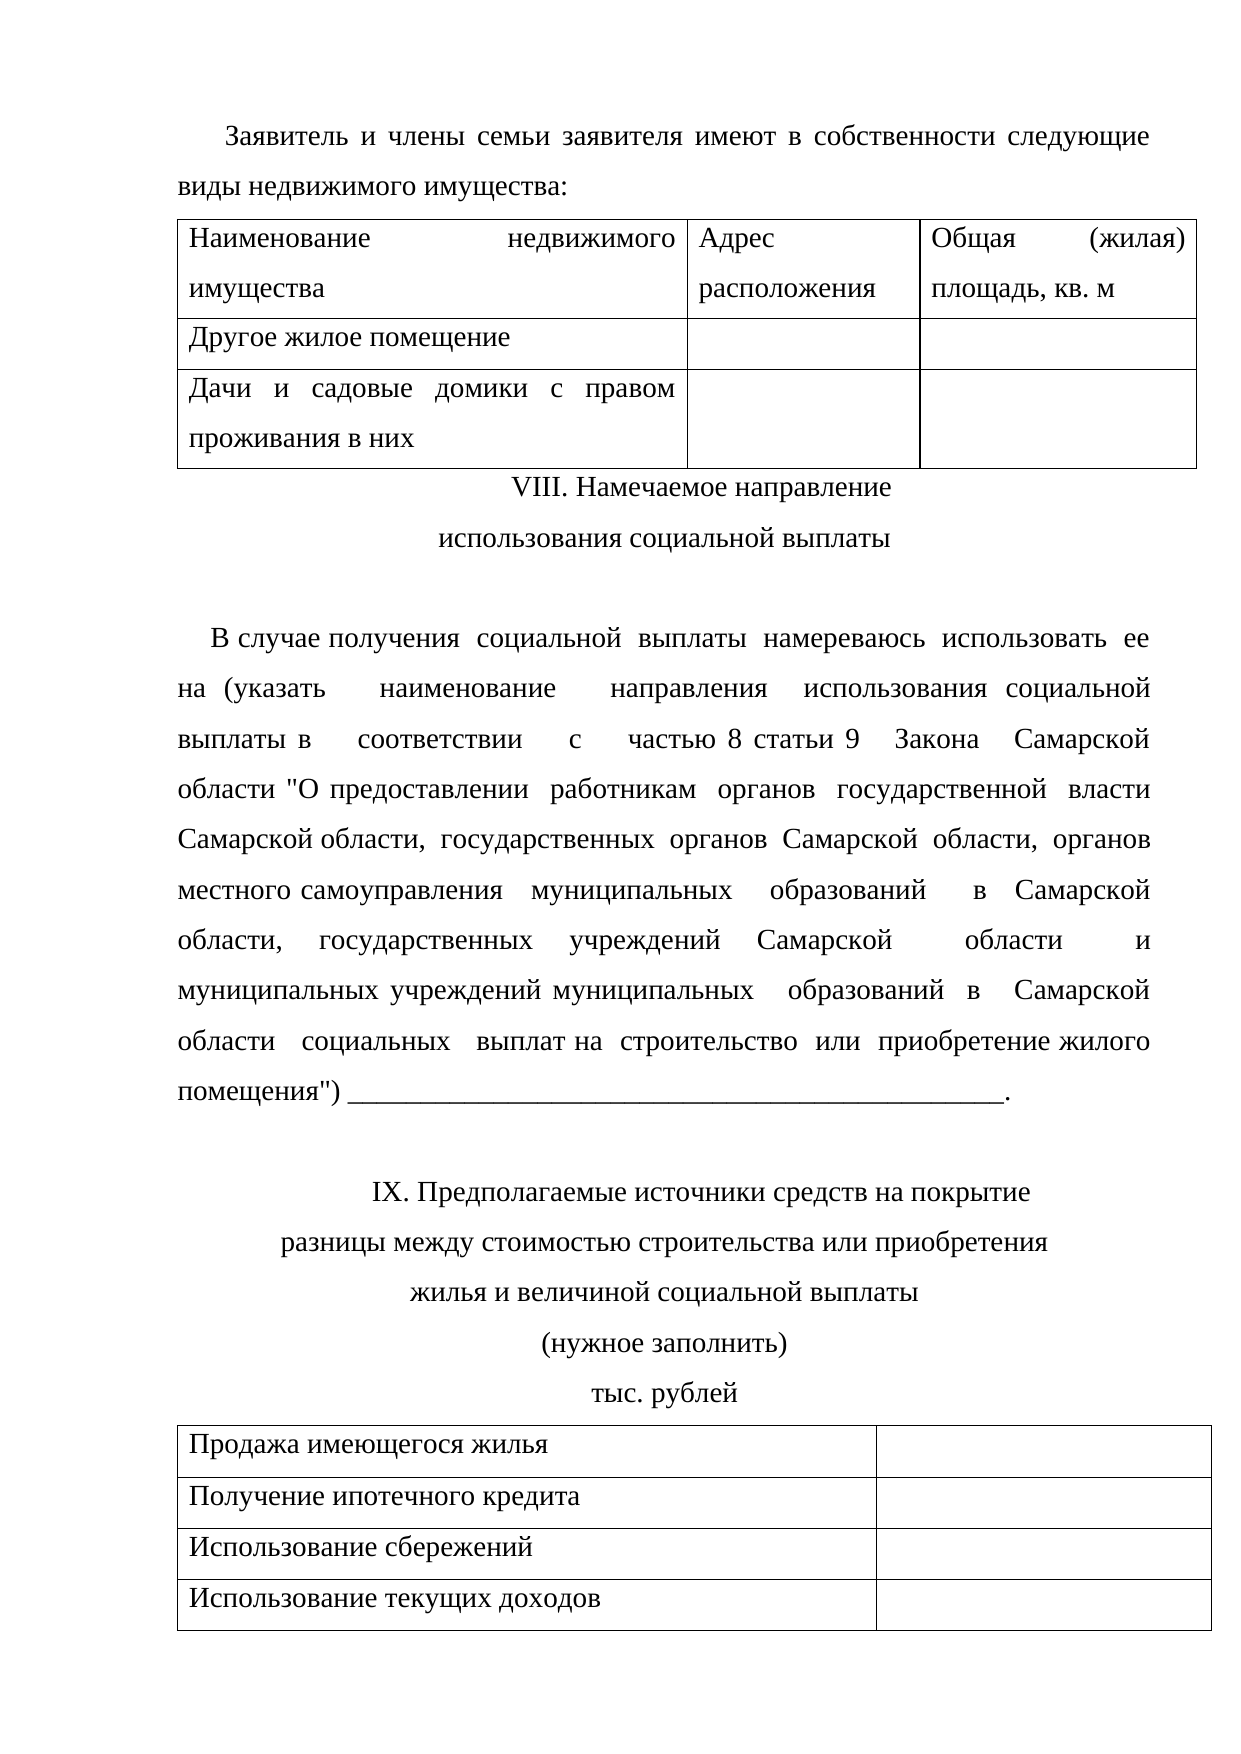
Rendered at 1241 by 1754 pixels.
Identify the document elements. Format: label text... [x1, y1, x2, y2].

table_cell [877, 1529, 1211, 1579]
table_cell [688, 319, 919, 369]
table_cell [921, 370, 1196, 468]
subtitle IX. Предполагаемые источники средств на покрытие разницы между стоимостью строительства или приобретения жилья и величиной социальной выплаты [177, 1174, 1152, 1308]
table_cell Использование текущих доходов [178, 1580, 876, 1630]
subtitle VIII. Намечаемое направление использования социальной выплаты [177, 469, 1152, 553]
table_cell [877, 1478, 1211, 1528]
text Заявитель и члены семьи заявителя имеют в собственности следующие виды недвижимого имущества: [177, 118, 1152, 202]
table_header Адрес расположения [688, 220, 919, 318]
table_cell [921, 319, 1196, 369]
text В случае получения социальной выплаты намереваюсь использовать ее на (указать наименование направления использования социальной выплаты в соответствии с частью 8 статьи 9 Закона Самарской области "О предоставлении работникам органов государственной власти Самарской области, государственных органов Самарской области, органов местного самоуправления муниципальных образований в Самарской области, государственных учреждений Самарской области и муниципальных учреждений муниципальных образований в Самарской области социальных выплат на строительство или приобретение жилого помещения") _____________________________________________. [177, 620, 1152, 1107]
table_cell Дачи и садовые домики с правом проживания в них [178, 370, 687, 468]
table_header Продажа имеющегося жилья [178, 1426, 876, 1477]
table_cell Другое жилое помещение [178, 319, 687, 369]
table_header Общая (жилая) площадь, кв. м [921, 220, 1196, 318]
table_cell [688, 370, 919, 468]
table_header [877, 1426, 1211, 1477]
table_cell [877, 1580, 1211, 1630]
text тыс. рублей [177, 1375, 1152, 1408]
text (нужное заполнить) [177, 1325, 1152, 1358]
table_cell Использование сбережений [178, 1529, 876, 1579]
table_cell Получение ипотечного кредита [178, 1478, 876, 1528]
table_header Наименование недвижимого имущества [178, 220, 687, 318]
